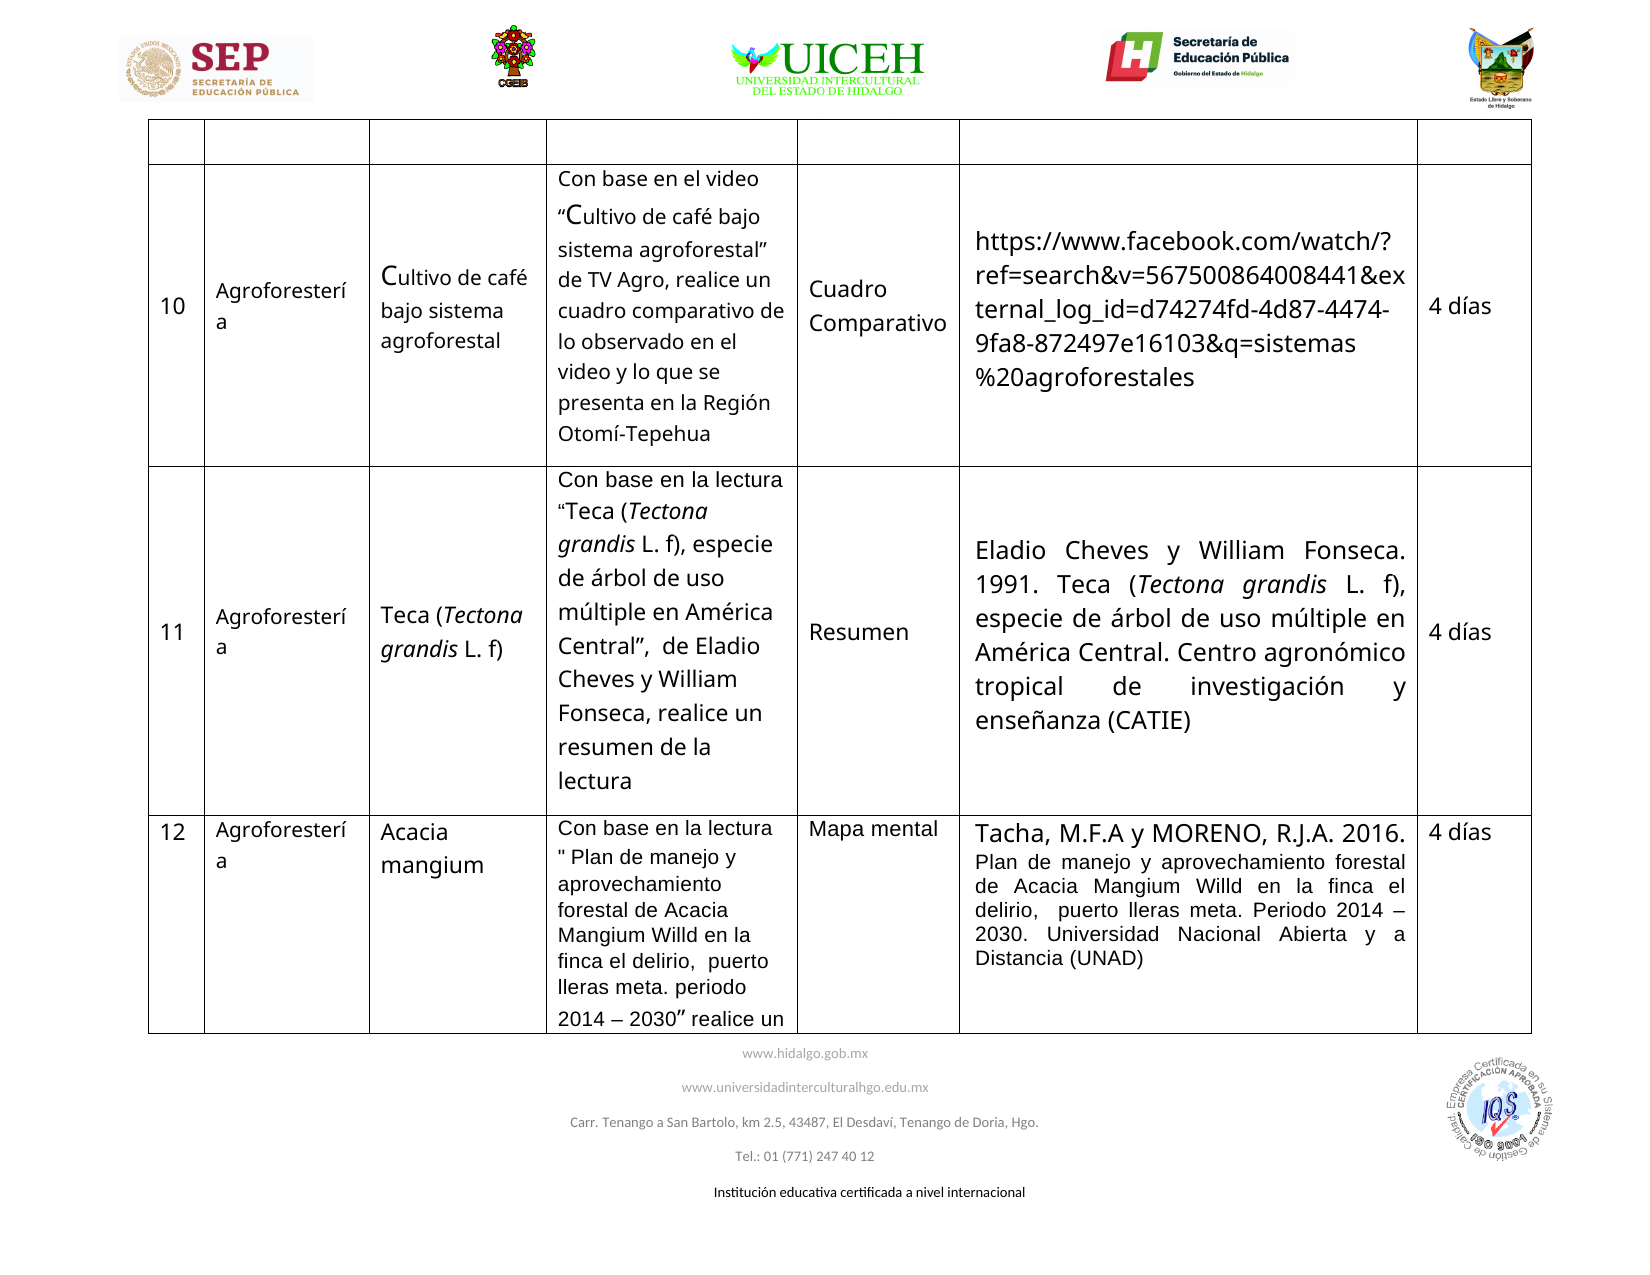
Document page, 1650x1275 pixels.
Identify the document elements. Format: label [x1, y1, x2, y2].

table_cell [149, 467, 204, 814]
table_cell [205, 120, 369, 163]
picture [478, 13, 551, 103]
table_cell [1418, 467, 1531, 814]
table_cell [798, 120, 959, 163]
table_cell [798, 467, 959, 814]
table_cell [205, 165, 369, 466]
picture [717, 3, 933, 119]
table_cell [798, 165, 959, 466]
picture [1441, 1, 1611, 133]
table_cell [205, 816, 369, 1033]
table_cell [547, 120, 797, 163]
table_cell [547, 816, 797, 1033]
picture [1442, 1054, 1557, 1164]
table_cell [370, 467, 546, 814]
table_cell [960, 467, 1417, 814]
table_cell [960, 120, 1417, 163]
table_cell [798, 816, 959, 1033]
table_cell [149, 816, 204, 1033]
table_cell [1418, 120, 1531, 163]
picture [119, 37, 314, 102]
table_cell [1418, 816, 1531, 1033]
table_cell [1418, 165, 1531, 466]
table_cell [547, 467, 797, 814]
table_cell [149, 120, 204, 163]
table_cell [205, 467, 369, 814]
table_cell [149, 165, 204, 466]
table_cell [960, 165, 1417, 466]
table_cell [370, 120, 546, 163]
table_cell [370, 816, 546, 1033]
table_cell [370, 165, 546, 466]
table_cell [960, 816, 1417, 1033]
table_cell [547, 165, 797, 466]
picture [1099, 27, 1295, 86]
